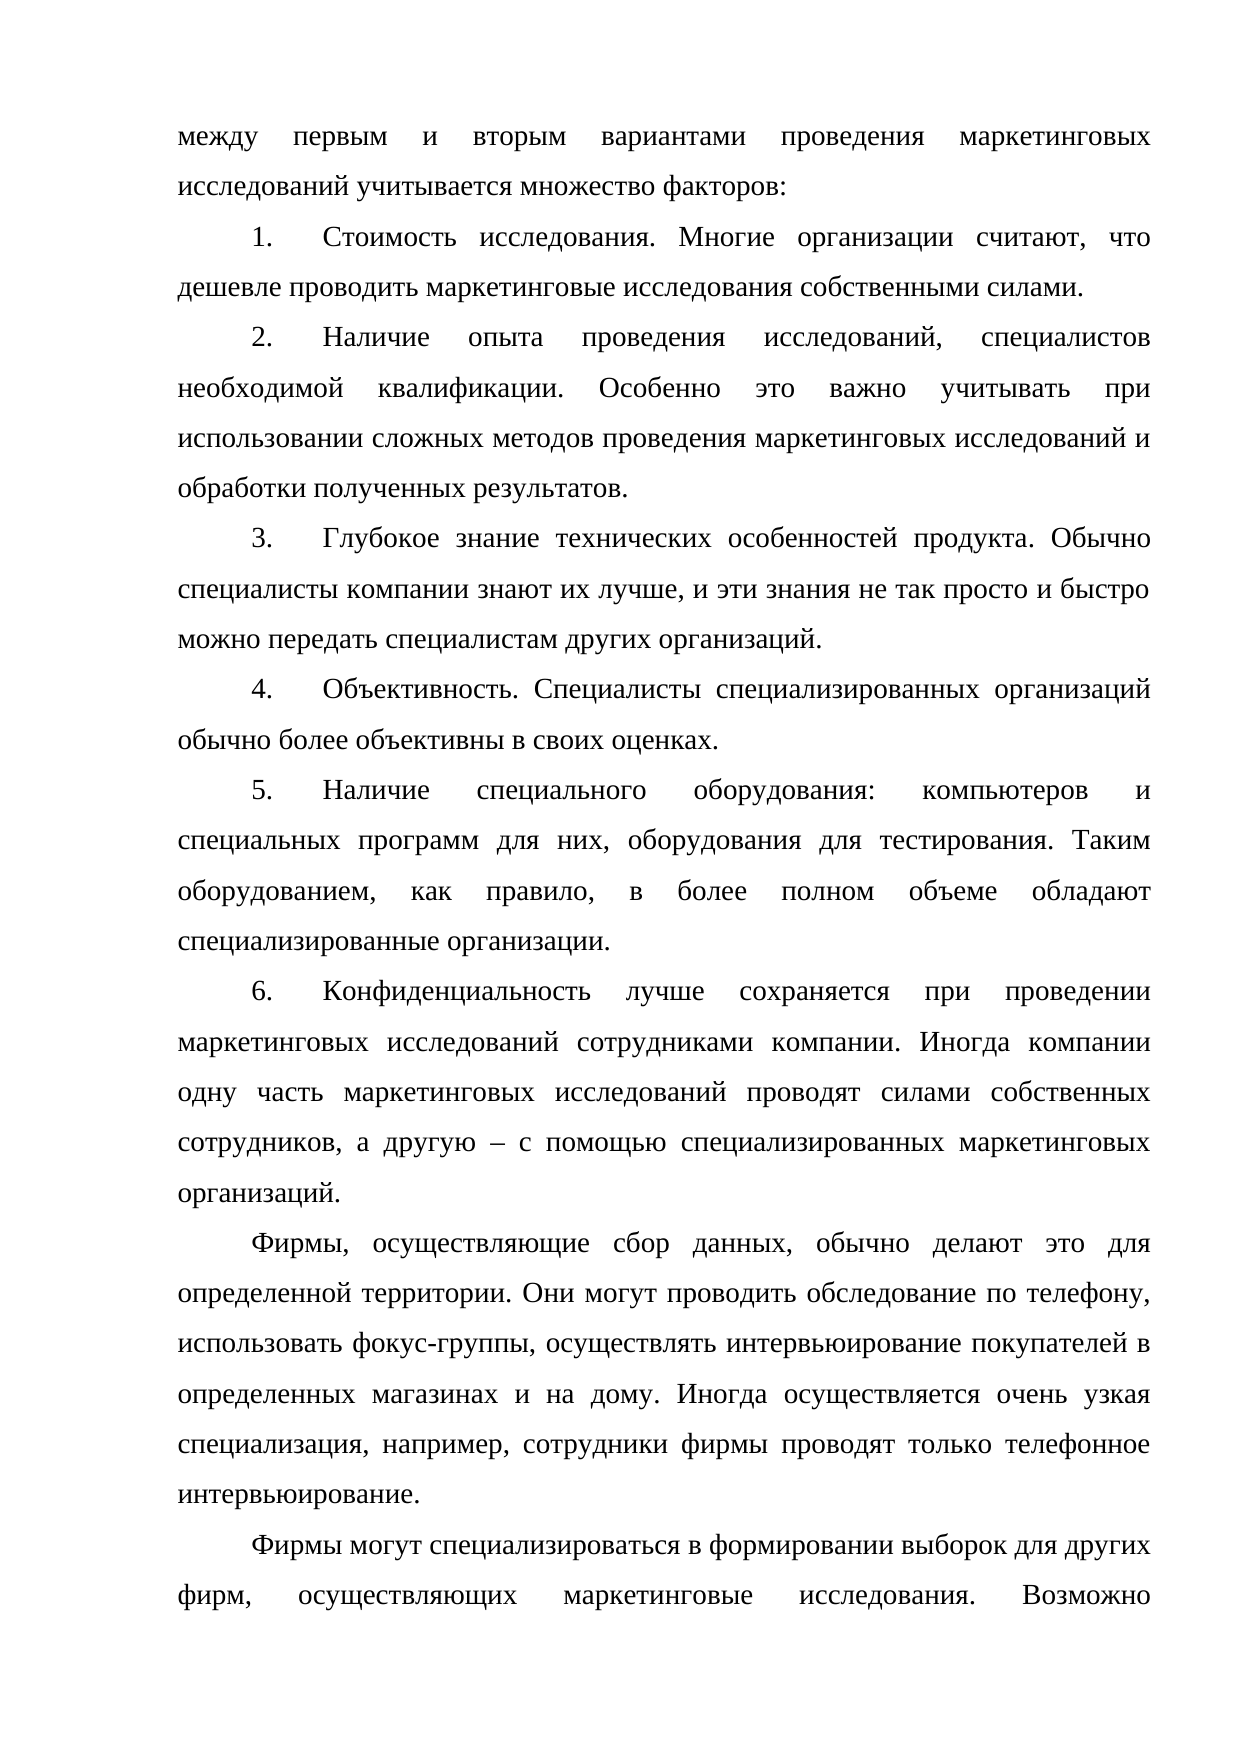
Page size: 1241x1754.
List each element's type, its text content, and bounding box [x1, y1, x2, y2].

list Стоимость исследования. Многие организации считают, что дешевле проводить маркетинговые исследования собственными силами. [177, 219, 1152, 303]
list Глубокое знание технических особенностей продукта. Обычно специалисты компании знают их лучше, и эти знания не так просто и быстро можно передать специалистам других организаций. [177, 521, 1152, 655]
list Конфиденциальность лучше сохраняется при проведении маркетинговых исследований сотрудниками компании. Иногда компании одну часть маркетинговых исследований проводят силами собственных сотрудников, а другую – с помощью специализированных маркетинговых организаций. [177, 973, 1152, 1208]
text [177, 1527, 1152, 1611]
list Объективность. Специалисты специализированных организаций обычно более объективны в своих оценках. [177, 672, 1152, 755]
text Фирмы, осуществляющие сбор данных, обычно делают это для определенной территории. Они могут проводить обследование по телефону, использовать фокус-группы, осуществлять интервьюирование покупателей в определенных магазинах и на дому. Иногда осуществляется очень узкая специализация, например, сотрудники фирмы проводят только телефонное интервьюирование. [177, 1225, 1152, 1510]
list Наличие опыта проведения исследований, специалистов необходимой квалификации. Особенно это важно учитывать при использовании сложных методов проведения маркетинговых исследований и обработки полученных результатов. [177, 319, 1152, 504]
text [177, 118, 1152, 202]
list Наличие специального оборудования: компьютеров и специальных программ для них, оборудования для тестирования. Таким оборудованием, как правило, в более полном объеме обладают специализированные организации. [177, 772, 1152, 957]
